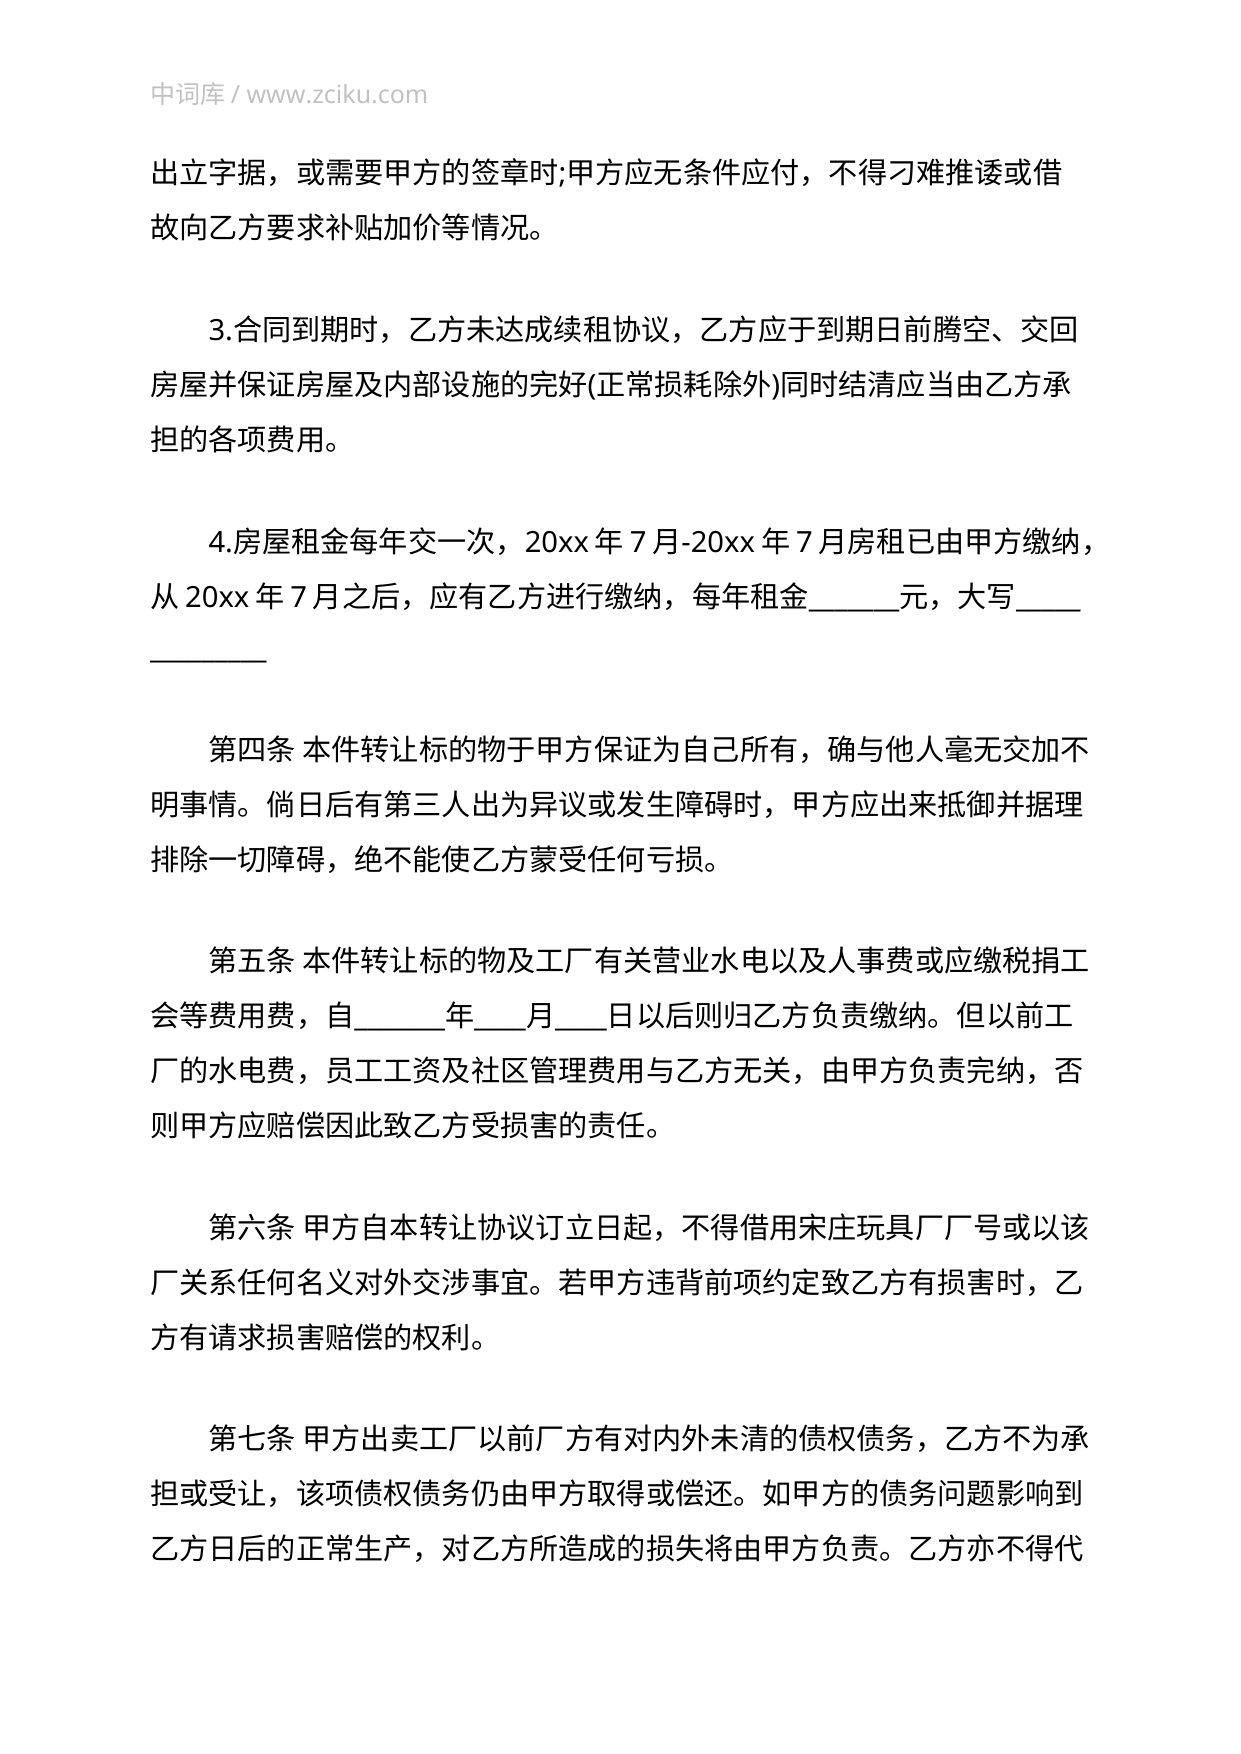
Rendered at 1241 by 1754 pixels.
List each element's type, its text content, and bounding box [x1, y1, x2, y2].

text 3.合同到期时，乙方未达成续租协议，乙方应于到期日前腾空、交回房屋并保证房屋及内部设施的完好(正常损耗除外)同时结清应当由乙方承担的各项费用。 [150, 307, 1090, 459]
text 第四条 本件转让标的物于甲方保证为自己所有，确与他人毫无交加不明事情。倘日后有第三人出为异议或发生障碍时，甲方应出来抵御并据理排除一切障碍，绝不能使乙方蒙受任何亏损。 [150, 726, 1090, 878]
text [150, 150, 1090, 247]
text 4.房屋租金每年交一次，20xx年7月-20xx年7月房租已由甲方缴纳，从20xx年7月之后，应有乙方进行缴纳，每年租金_______元，大写______________ [150, 518, 1090, 667]
text 第五条 本件转让标的物及工厂有关营业水电以及人事费或应缴税捐工会等费用费，自_______年____月____日以后则归乙方负责缴纳。但以前工厂的水电费，员工工资及社区管理费用与乙方无关，由甲方负责完纳，否则甲方应赔偿因此致乙方受损害的责任。 [150, 938, 1090, 1145]
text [150, 1416, 1090, 1568]
text 第六条 甲方自本转让协议订立日起，不得借用宋庄玩具厂厂号或以该厂关系任何名义对外交涉事宜。若甲方违背前项约定致乙方有损害时，乙方有请求损害赔偿的权利。 [150, 1204, 1090, 1356]
